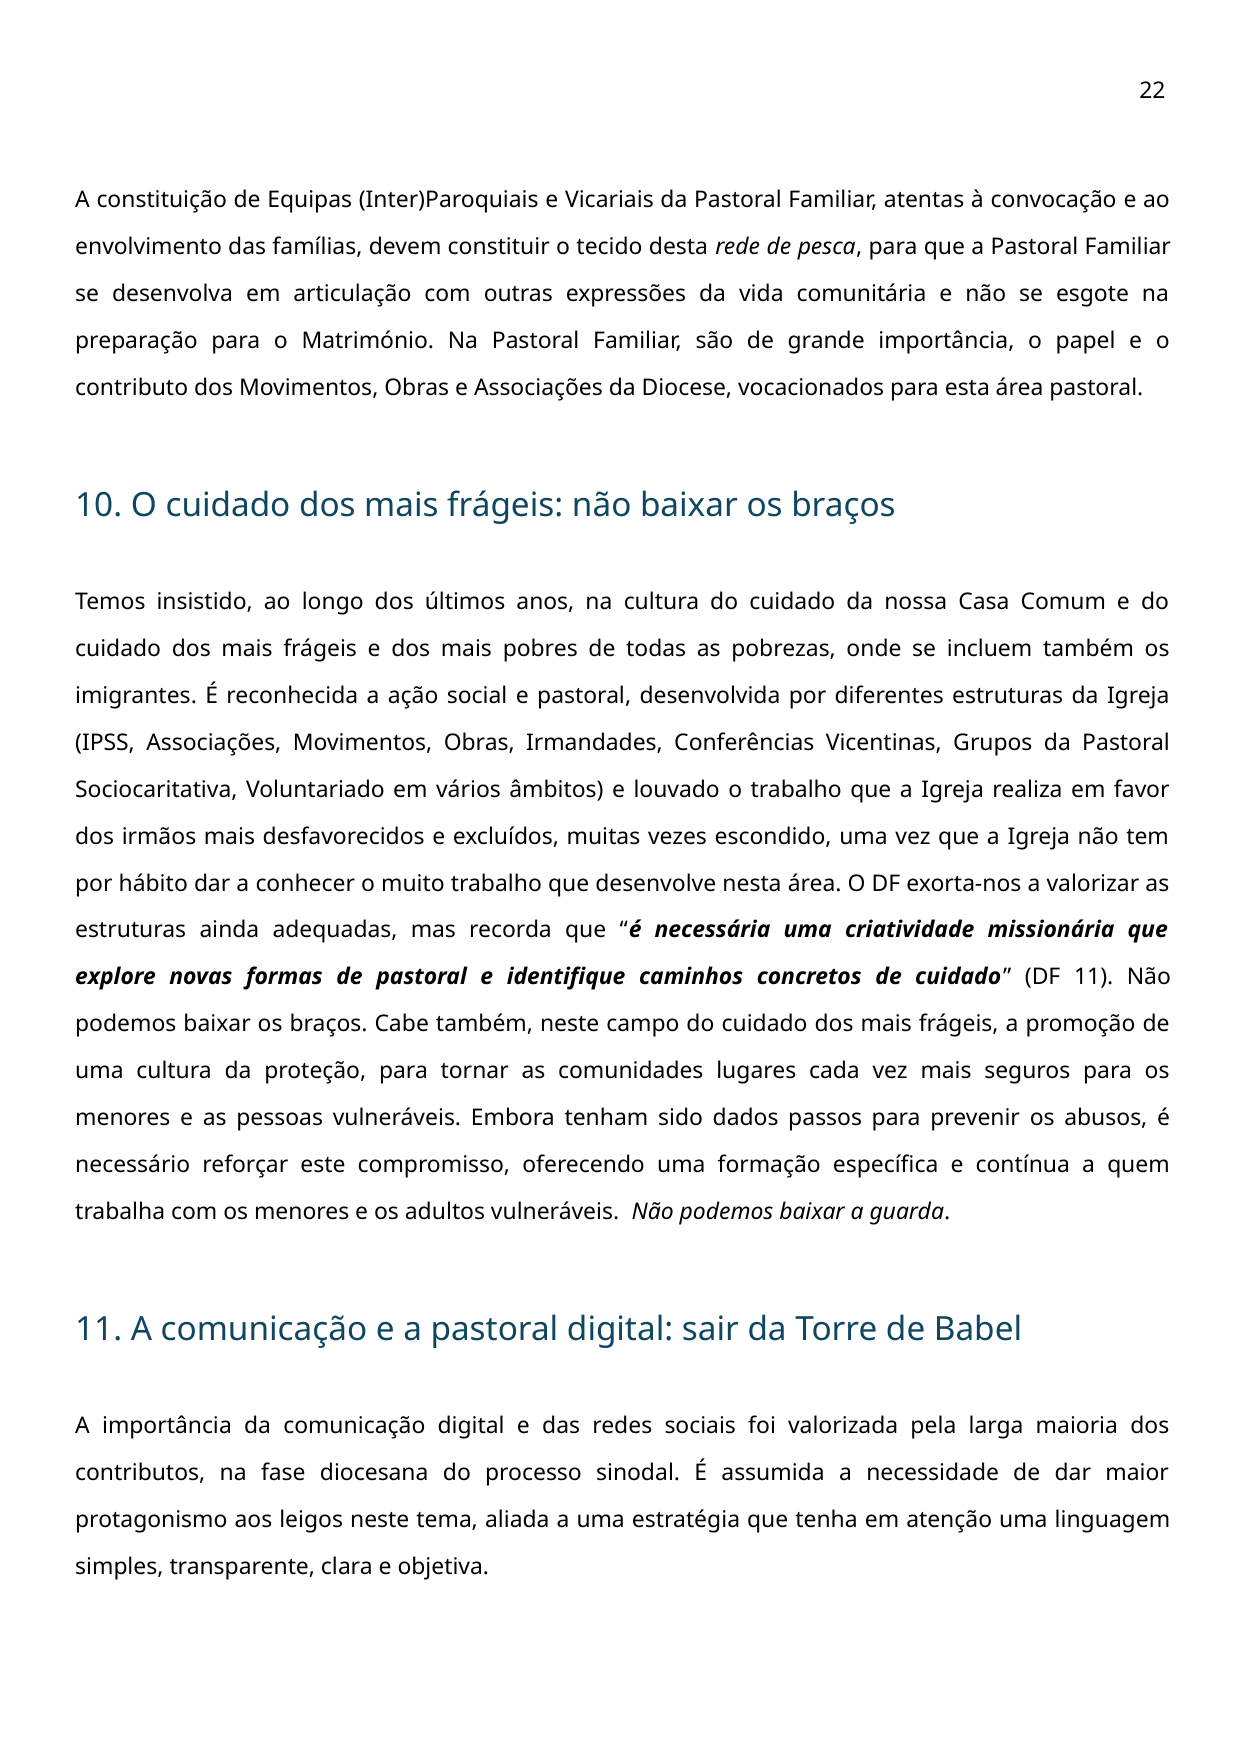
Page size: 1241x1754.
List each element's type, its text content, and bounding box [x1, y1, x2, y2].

subtitle 11. A comunicação e a pastoral digital: sair da Torre de Babel [75, 1305, 1165, 1350]
text Temos insistido, ao longo dos últimos anos, na cultura do cuidado da nossa Casa Comum e do cuidado dos mais frágeis e dos mais pobres de todas as pobrezas, onde se incluem também os imigrantes. É reconhecida a ação social e pastoral, desenvolvida por diferentes estruturas da Igreja (IPSS, Associações, Movimentos, Obras, Irmandades, Conferências Vicentinas, Grupos da Pastoral Sociocaritativa, Voluntariado em vários âmbitos) e louvado o trabalho que a Igreja realiza em favor dos irmãos mais desfavorecidos e excluídos, muitas vezes escondido, uma vez que a Igreja não tem por hábito dar a conhecer o muito trabalho que desenvolve nesta área. O DF exorta-nos a valorizar as estruturas ainda adequadas, mas recorda que “é necessária uma criatividade missionária que explore novas formas de pastoral e identifique caminhos concretos de cuidado” (DF 11). Não podemos baixar os braços. Cabe também, neste campo do cuidado dos mais frágeis, a promoção de uma cultura da proteção, para tornar as comunidades lugares cada vez mais seguros para os menores e as pessoas vulneráveis. Embora tenham sido dados passos para prevenir os abusos, é necessário reforçar este compromisso, oferecendo uma formação específica e contínua a quem trabalha com os menores e os adultos vulneráveis. Não podemos baixar a guarda. [75, 585, 1171, 1226]
text A constituição de Equipas (Inter)Paroquiais e Vicariais da Pastoral Familiar, atentas à convocação e ao envolvimento das famílias, devem constituir o tecido desta rede de pesca, para que a Pastoral Familiar se desenvolva em articulação com outras expressões da vida comunitária e não se esgote na preparação para o Matrimónio. Na Pastoral Familiar, são de grande importância, o papel e o contributo dos Movimentos, Obras e Associações da Diocese, vocacionados para esta área pastoral. [75, 183, 1171, 402]
text A importância da comunicação digital e das redes sociais foi valorizada pela larga maioria dos contributos, na fase diocesana do processo sinodal. É assumida a necessidade de dar maior protagonismo aos leigos neste tema, aliada a uma estratégia que tenha em atenção uma linguagem simples, transparente, clara e objetiva. [75, 1409, 1171, 1581]
subtitle 10. O cuidado dos mais frágeis: não baixar os braços [75, 481, 1165, 526]
